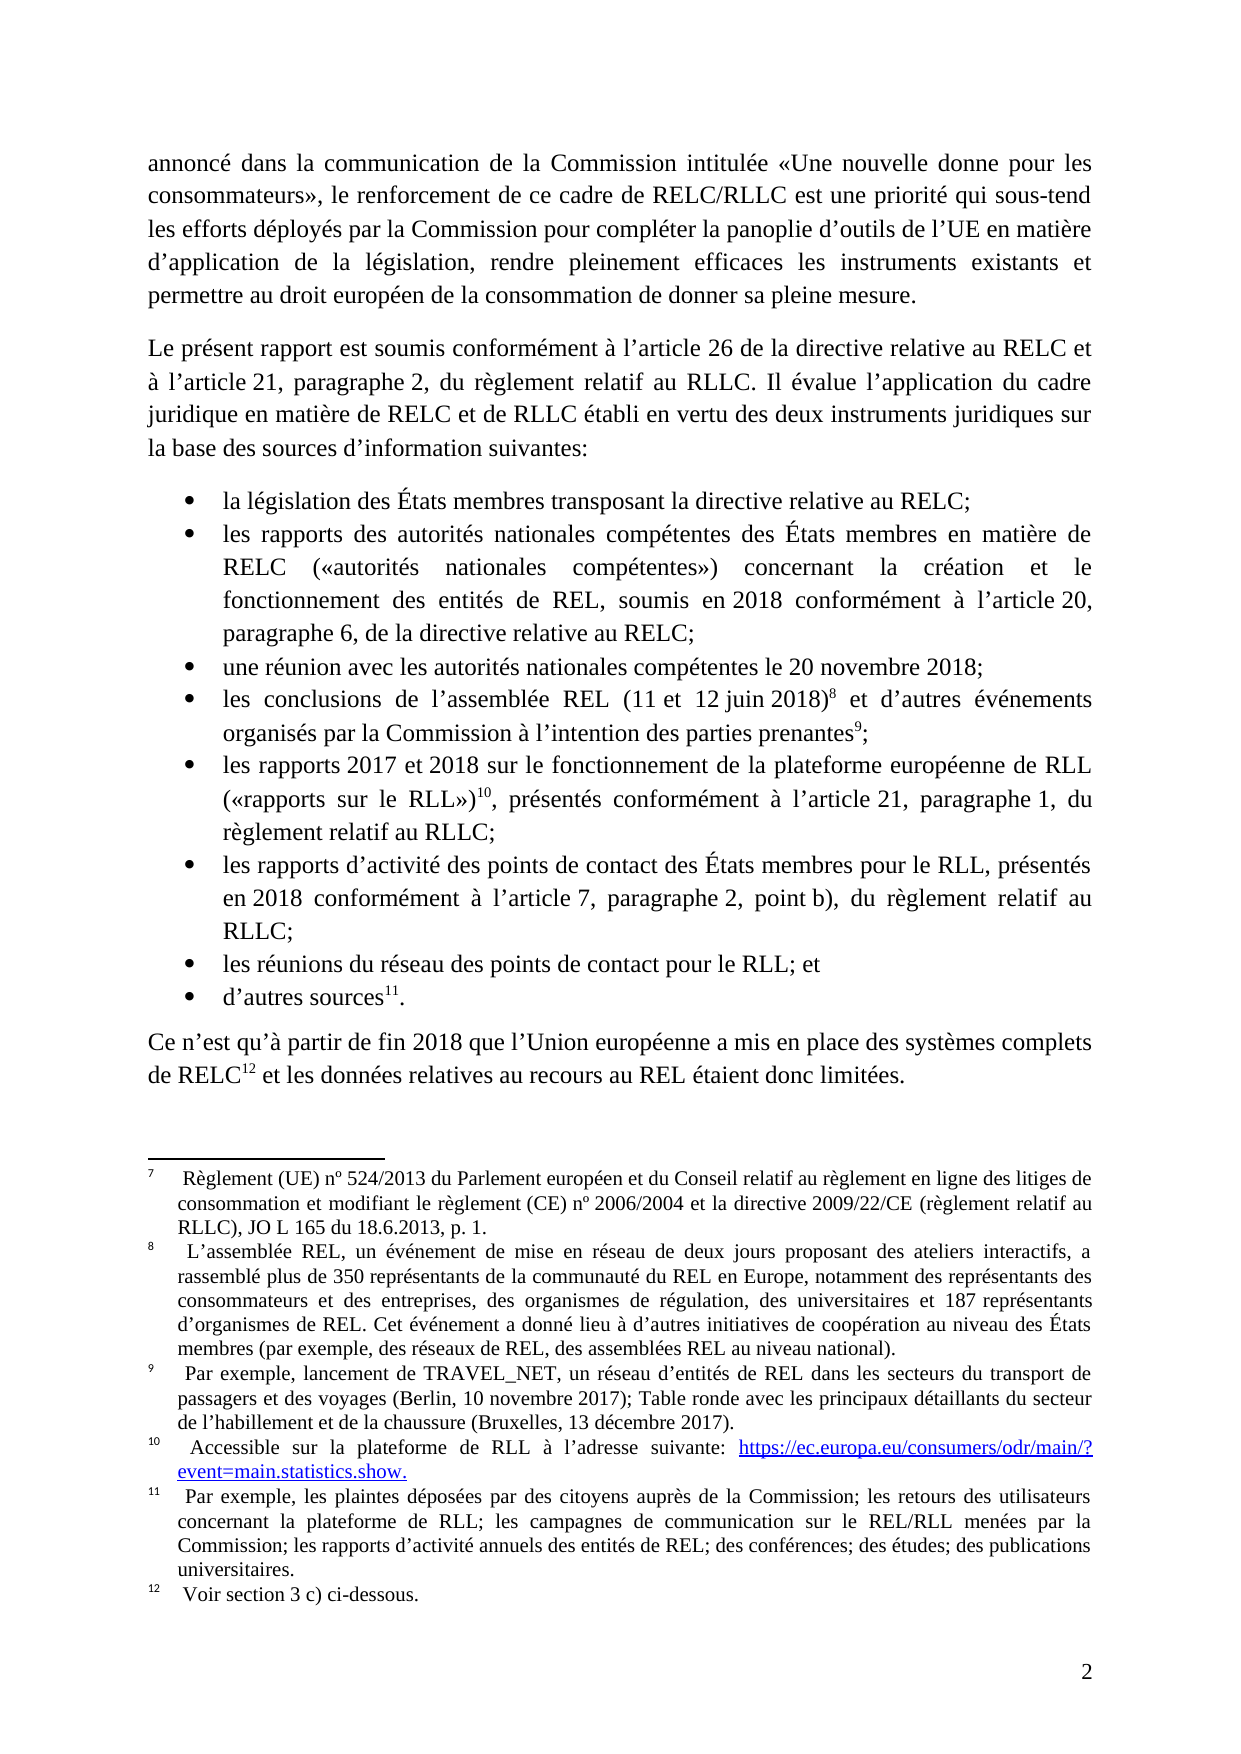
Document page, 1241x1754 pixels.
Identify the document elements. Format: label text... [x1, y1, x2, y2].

list les rapports 2017 et 2018 sur le fonctionnement de la plateforme européenne de RLL («rapports sur le RLL»), présentés conformément à l’article 21, paragraphe 1, du règlement relatif au RLLC; [185, 751, 1093, 845]
text Ce n’est qu’à partir de fin 2018 que l’Union européenne a mis en place des systèmes complets de RELC et les données relatives au recours au REL étaient donc limitées. [148, 1027, 1093, 1089]
text Parallèlement à cet ensemble de droits substantiels des consommateurs, les décideurs de l’UE ont donc mis au point un ensemble d’instruments législatifs et non législatifs visant à améliorer l’efficacité de l’application des droits des consommateurs dans les États membres («panoplie d’outils de l’UE en matière d’application de la législation»). Le règlement extrajudiciaire des litiges de consommation (RELC), c’est-à-dire la résolution des litiges de consommation par l’intermédiaire de mécanismes de règlement extrajudiciaire des litiges, constitue un élément essentiel de cette panoplie d’outils. Il a vu le jour en Europe à la fin des années 60, avant de prendre de l’ampleur dans un plus grand nombre d’États membres à partir des années 90. Les décideurs de l’UE ont d’abord abordé la question des RELC par l’intermédiaire de normes non contraignantes et d’une législation sectorielle exigeant des États membres qu’ils encouragent ou garantissent l’accès à des mécanismes extrajudiciaires de résolution des litiges. La directive 2013/11/UE relative au règlement extrajudiciaire des litiges de consommation (directive relative au RELC) et le règlement (UE) nº 524/2013 relatif au règlement en ligne des litiges de consommation (règlement relatif au RLLC) ont instauré un cadre législatif horizontal en matière de RELC et de RLLC. Comme cela a été annoncé dans la communication de la Commission intitulée «Une nouvelle donne pour les consommateurs», le renforcement de ce cadre de RELC/RLLC est une priorité qui sous-tend les efforts déployés par la Commission pour compléter la panoplie d’outils de l’UE en matière d’application de la législation, rendre pleinement efficaces les instruments existants et permettre au droit européen de la consommation de donner sa pleine mesure. [148, 148, 1093, 308]
text Le présent rapport est soumis conformément à l’article 26 de la directive relative au RELC et à l’article 21, paragraphe 2, du règlement relatif au RLLC. Il évalue l’application du cadre juridique en matière de RELC et de RLLC établi en vertu des deux instruments juridiques sur la base des sources d’information suivantes: [148, 333, 1093, 461]
list les réunions du réseau des points de contact pour le RLL; et [185, 949, 1093, 977]
list les rapports des autorités nationales compétentes des États membres en matière de RELC («autorités nationales compétentes») concernant la création et le fonctionnement des entités de REL, soumis en 2018 conformément à l’article 20, paragraphe 6, de la directive relative au RELC; [185, 519, 1093, 647]
list d’autres sources. [185, 982, 1093, 1011]
list une réunion avec les autorités nationales compétentes le 20 novembre 2018; [185, 652, 1093, 680]
list la législation des États membres transposant la directive relative au RELC; [185, 486, 1093, 515]
list les conclusions de l’assemblée REL (11 et 12 juin 2018) et d’autres événements organisés par la Commission à l’intention des parties prenantes; [185, 684, 1093, 746]
list les rapports d’activité des points de contact des États membres pour le RLL, présentés en 2018 conformément à l’article 7, paragraphe 2, point b), du règlement relatif au RLLC; [185, 850, 1093, 944]
